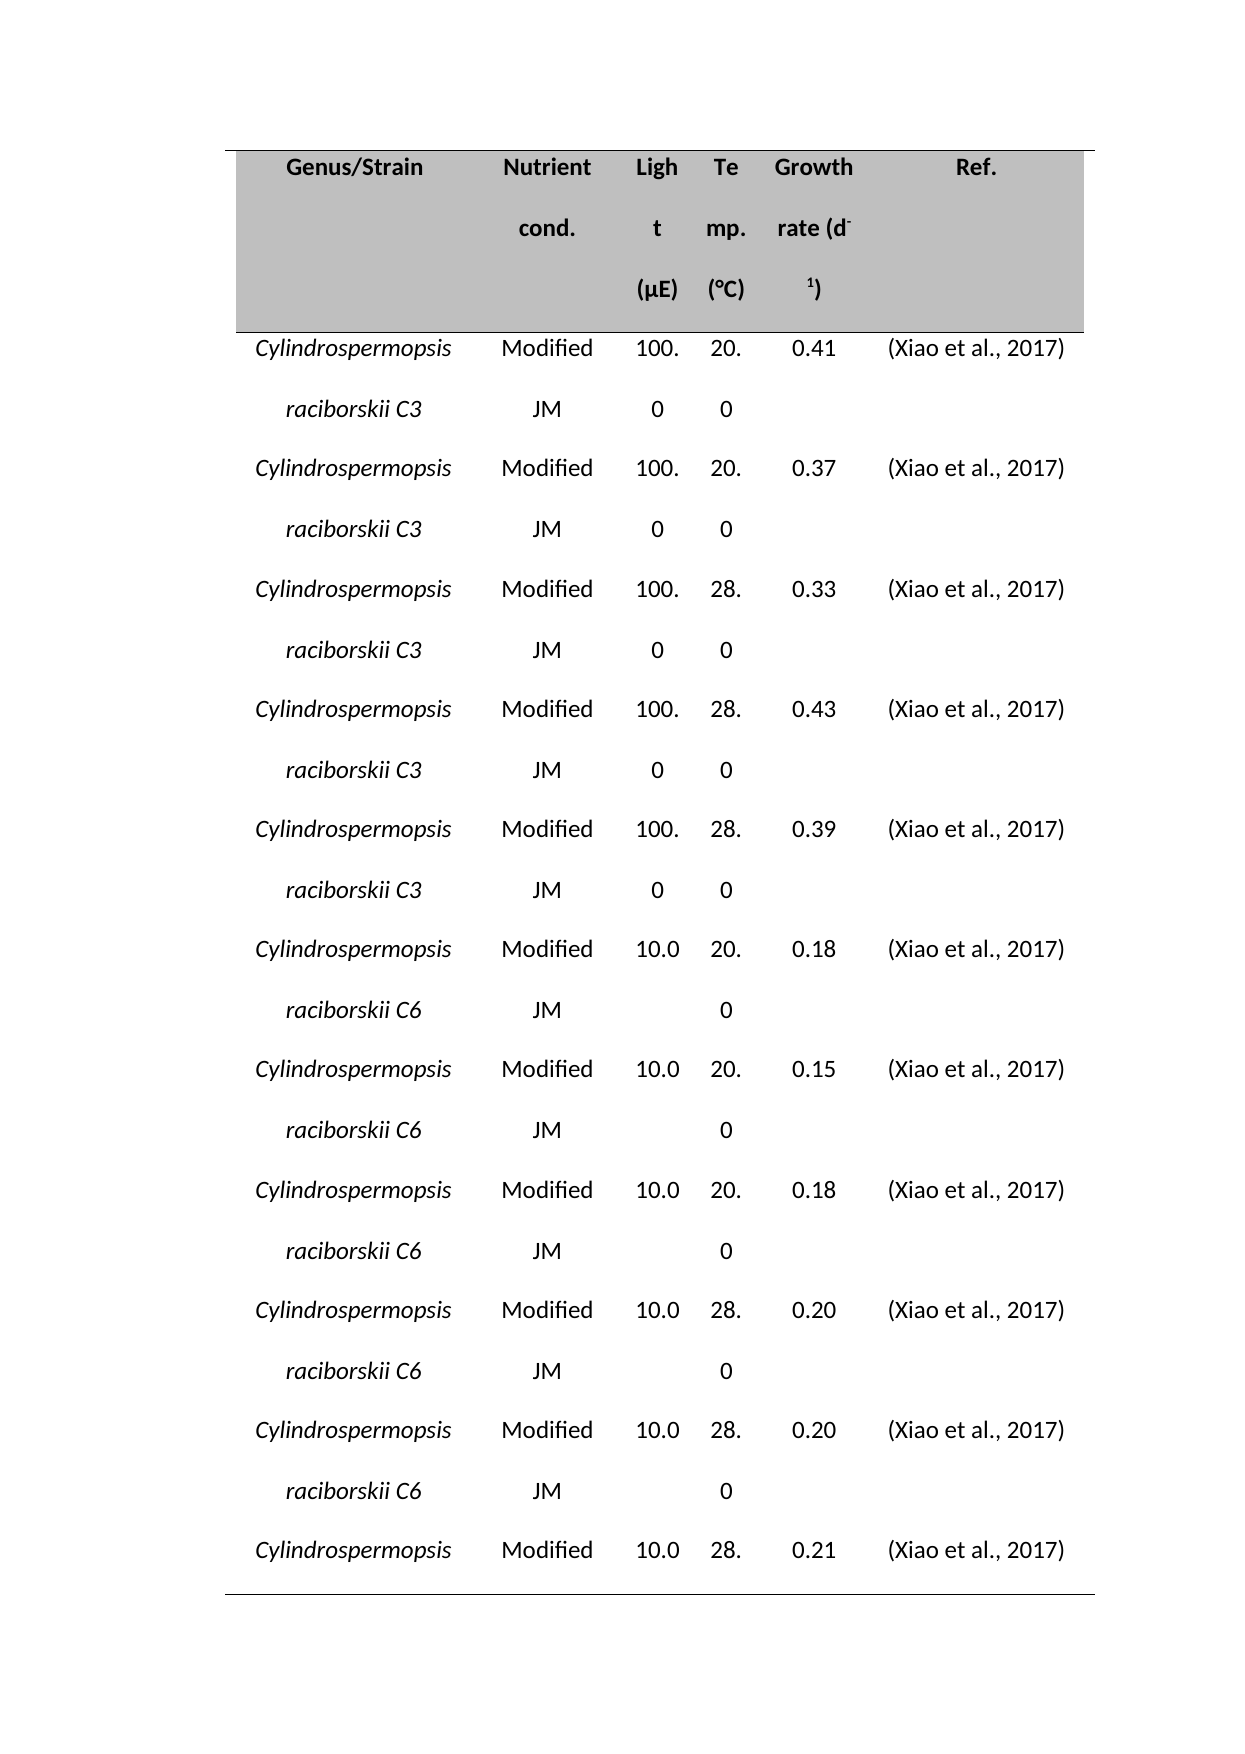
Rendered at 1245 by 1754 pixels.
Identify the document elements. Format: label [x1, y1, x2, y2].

table_header [225, 151, 1095, 1593]
